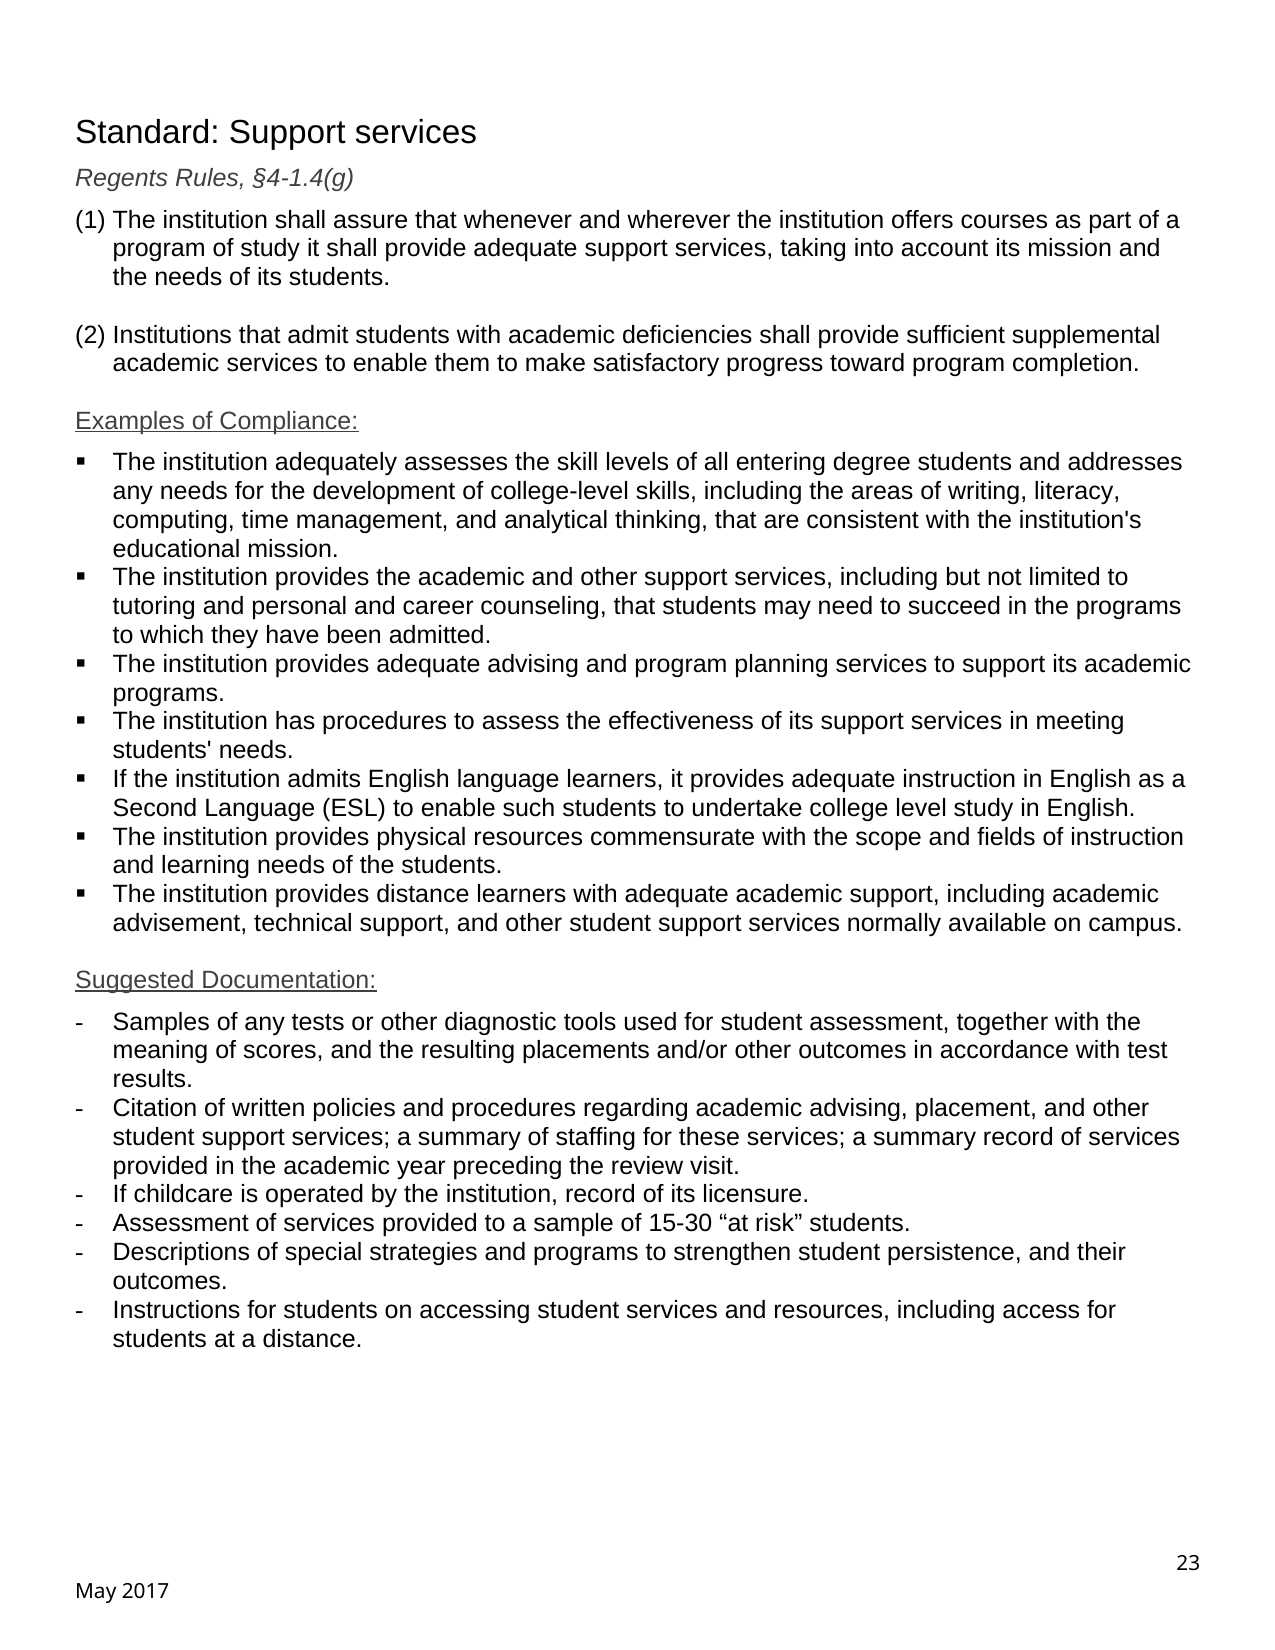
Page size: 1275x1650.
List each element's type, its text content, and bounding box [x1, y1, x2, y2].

list Descriptions of special strategies and programs to strengthen student persistence, and their outcomes. [75, 1237, 1200, 1295]
list Institutions that admit students with academic deficiencies shall provide sufficient supplemental academic services to enable them to make satisfactory progress toward program completion. [75, 320, 1200, 377]
list The institution provides physical resources commensurate with the scope and fields of instruction and learning needs of the students. [75, 821, 1200, 879]
list The institution adequately assesses the skill levels of all entering degree students and addresses any needs for the development of college-level skills, including the areas of writing, literacy, computing, time management, and analytical thinking, that are consistent with the institution's educational mission. [75, 447, 1200, 562]
subtitle Standard: Support services [75, 112, 1200, 151]
list The institution shall assure that whenever and wherever the institution offers courses as part of a program of study it shall provide adequate support services, taking into account its mission and the needs of its students. [75, 205, 1200, 291]
subtitle Suggested Documentation: [75, 965, 1200, 994]
subtitle Examples of Compliance: [75, 406, 1200, 435]
list Samples of any tests or other diagnostic tools used for student assessment, together with the meaning of scores, and the resulting placements and/or other outcomes in accordance with test results. [75, 1007, 1200, 1093]
list The institution provides adequate advising and program planning services to support its academic programs. [75, 649, 1200, 706]
list Assessment of services provided to a sample of 15-30 “at risk” students. [75, 1208, 1200, 1237]
list Instructions for students on accessing student services and resources, including access for students at a distance. [75, 1295, 1200, 1352]
list The institution has procedures to assess the effectiveness of its support services in meeting students' needs. [75, 706, 1200, 764]
list Citation of written policies and procedures regarding academic advising, placement, and other student support services; a summary of staffing for these services; a summary record of services provided in the academic year preceding the review visit. [75, 1093, 1200, 1179]
list If childcare is operated by the institution, record of its licensure. [75, 1179, 1200, 1208]
list If the institution admits English language learners, it provides adequate instruction in English as a Second Language (ESL) to enable such students to undertake college level study in English. [75, 764, 1200, 821]
list The institution provides distance learners with adequate academic support, including academic advisement, technical support, and other student support services normally available on campus. [75, 879, 1200, 937]
subtitle Regents Rules, §4-1.4(g) [75, 163, 1200, 192]
list The institution provides the academic and other support services, including but not limited to tutoring and personal and career counseling, that students may need to succeed in the programs to which they have been admitted. [75, 562, 1200, 649]
